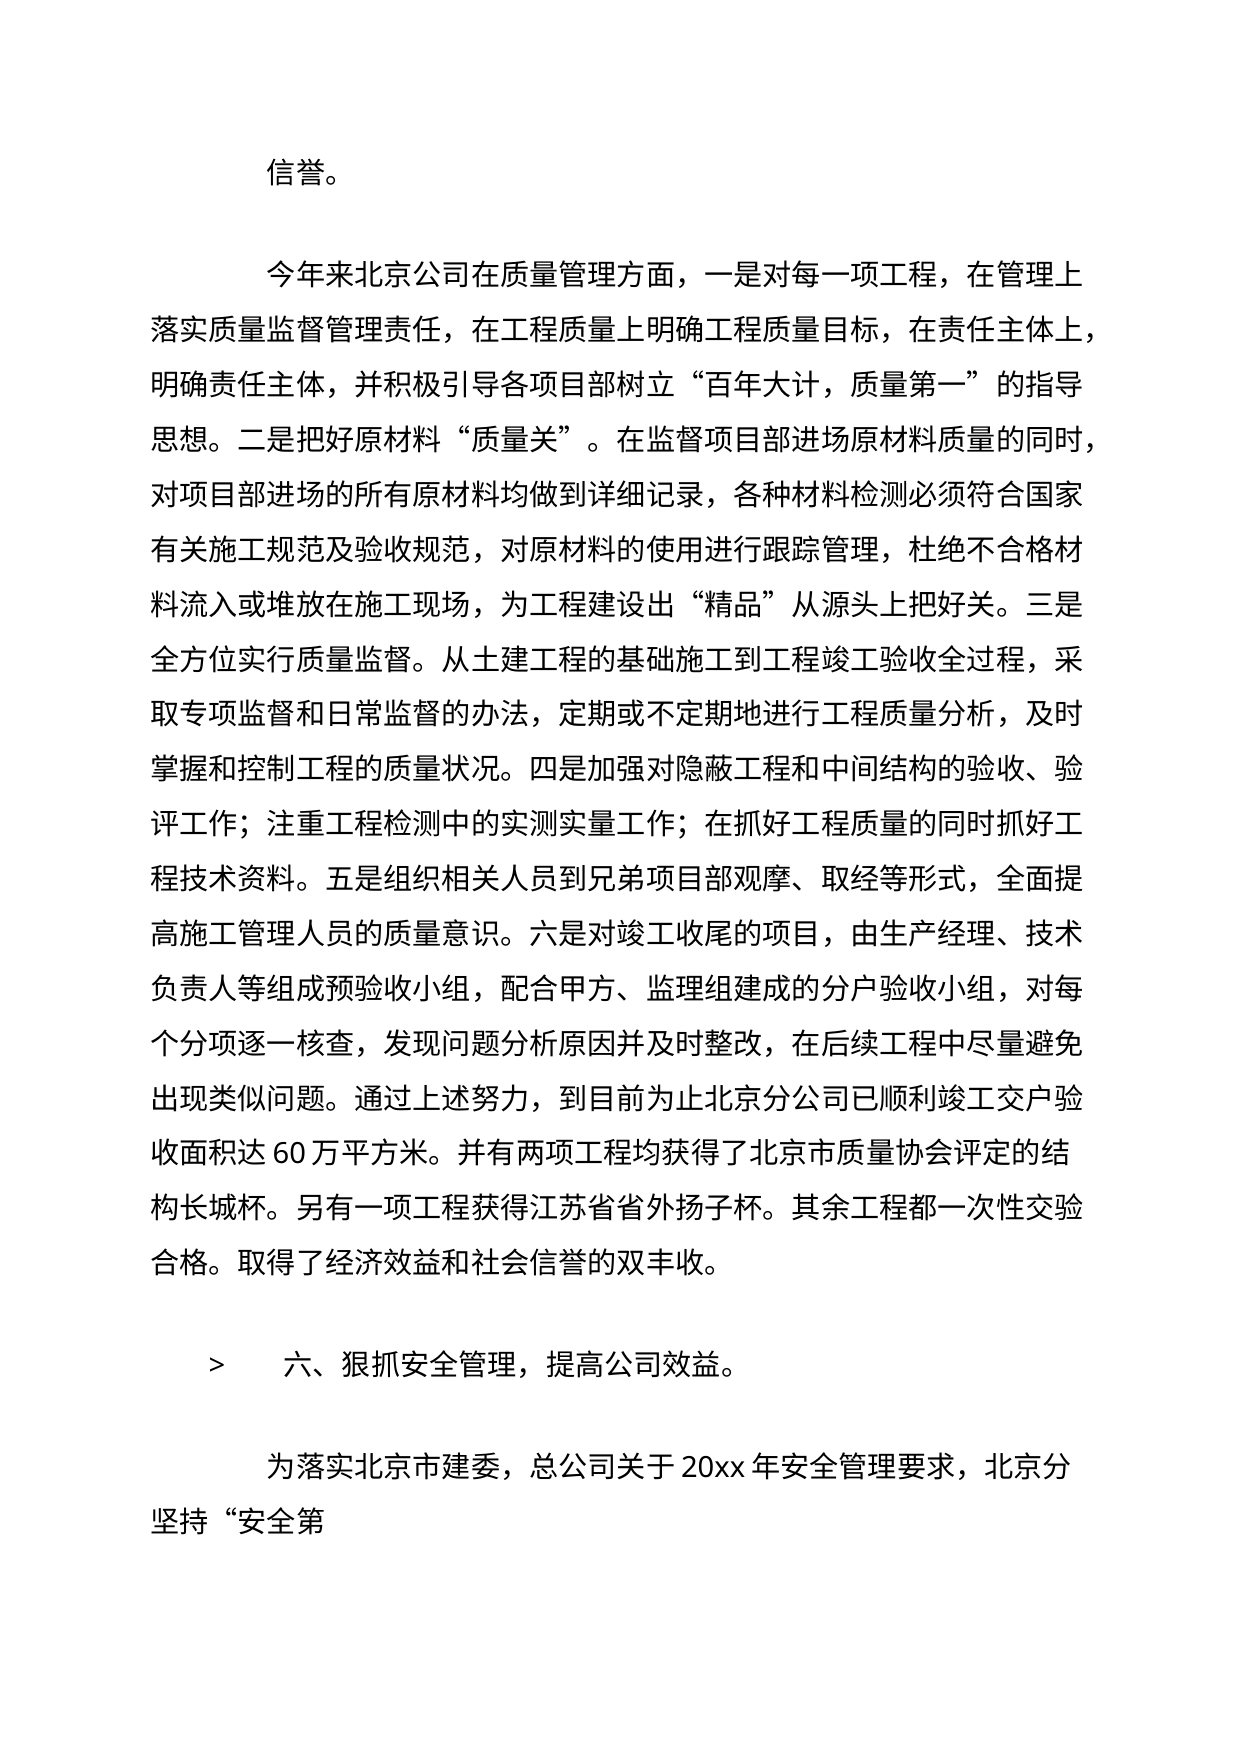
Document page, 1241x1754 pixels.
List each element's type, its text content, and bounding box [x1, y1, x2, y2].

text 今年来北京公司在质量管理方面，一是对每一项工程，在管理上落实质量监督管理责任，在工程质量上明确工程质量目标，在责任主体上，明确责任主体，并积极引导各项目部树立“百年大计，质量第一”的指导思想。二是把好原材料“质量关”。在监督项目部进场原材料质量的同时，对项目部进场的所有原材料均做到详细记录，各种材料检测必须符合国家有关施工规范及验收规范，对原材料的使用进行跟踪管理，杜绝不合格材料流入或堆放在施工现场，为工程建设出“精品”从源头上把好关。三是全方位实行质量监督。从土建工程的基础施工到工程竣工验收全过程，采取专项监督和日常监督的办法，定期或不定期地进行工程质量分析，及时掌握和控制工程的质量状况。四是加强对隐蔽工程和中间结构的验收、验评工作；注重工程检测中的实测实量工作；在抓好工程质量的同时抓好工程技术资料。五是组织相关人员到兄弟项目部观摩、取经等形式，全面提高施工管理人员的质量意识。六是对竣工收尾的项目，由生产经理、技术负责人等组成预验收小组，配合甲方、监理组建成的分户验收小组，对每个分项逐一核查，发现问题分析原因并及时整改，在后续工程中尽量避免出现类似问题。通过上述努力，到目前为止北京分公司已顺利竣工交户验收面积达60万平方米。并有两项工程均获得了北京市质量协会评定的结构长城杯。另有一项工程获得江苏省省外扬子杯。其余工程都一次性交验合格。取得了经济效益和社会信誉的双丰收。 [150, 252, 1090, 1282]
text > 六、狠抓安全管理，提高公司效益。 [150, 1342, 1090, 1384]
text 信誉。 [150, 150, 1090, 192]
text 为落实北京市建委，总公司关于20xx年安全管理要求，北京分坚持“安全第 [150, 1444, 1090, 1541]
